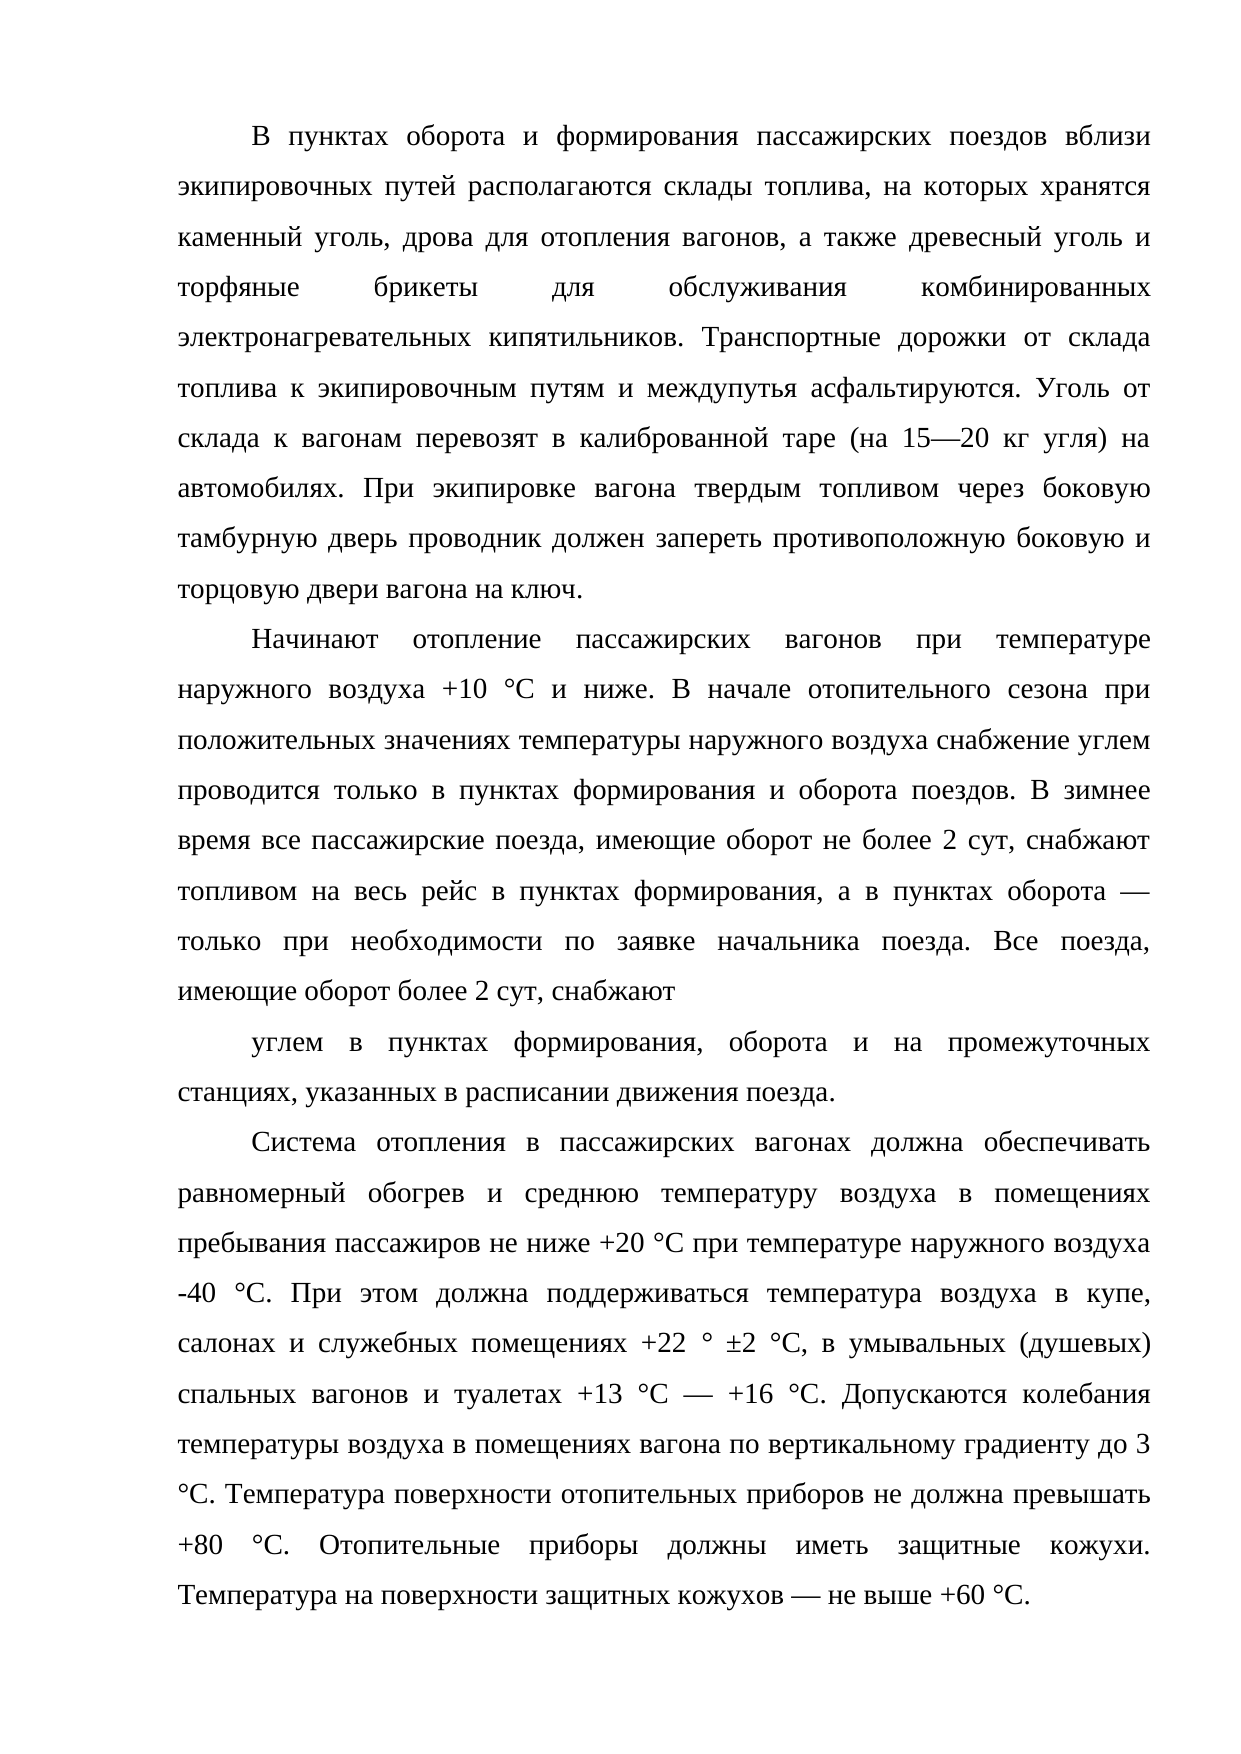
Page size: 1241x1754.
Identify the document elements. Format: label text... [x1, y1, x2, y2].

text В пунктах оборота и формирования пассажирских поездов вблизи экипировочных путей располагаются склады топлива, на которых хранятся каменный уголь, дрова для отопления вагонов, а также древесный уголь и торфяные брикеты для обслуживания комбинированных электронагревательных кипятильников. Транспортные дорожки от склада топлива к экипировочным путям и междупутья асфальтируются. Уголь от склада к вагонам перевозят в калиброванной таре (на 15—20 кг угля) на автомобилях. При экипировке вагона твердым топливом через боковую тамбурную дверь проводник должен запереть противоположную боковую и торцовую двери вагона на ключ. [177, 118, 1152, 604]
text Система отопления в пассажирских вагонах должна обеспечивать равномерный обогрев и среднюю температуру воздуха в помещениях пребывания пассажиров не ниже +20 °С при температуре наружного воздуха -40 °С. При этом должна поддерживаться температура воздуха в купе, салонах и служебных помещениях +22 ° ±2 °С, в умывальных (душевых) спальных вагонов и туалетах +13 °С — +16 °С. Допускаются колебания температуры воздуха в помещениях вагона по вертикальному градиенту до 3 °С. Температура поверхности отопительных приборов не должна превышать +80 °С. Отопительные приборы должны иметь защитные кожухи. Температура на поверхности защитных кожухов — не выше +60 °С. [177, 1124, 1152, 1611]
text углем в пунктах формирования, оборота и на промежуточных станциях, указанных в расписании движения поезда. [177, 1024, 1152, 1108]
text Начинают отопление пассажирских вагонов при температуре наружного воздуха +10 °С и ниже. В начале отопительного сезона при положительных значениях температуры наружного воздуха снабжение углем проводится только в пунктах формирования и оборота поездов. В зимнее время все пассажирские поезда, имеющие оборот не более 2 сут, снабжают топливом на весь рейс в пунктах формирования, а в пунктах оборота — только при необходимости по заявке начальника поезда. Все поезда, имеющие оборот более 2 сут, снабжают [177, 621, 1152, 1007]
